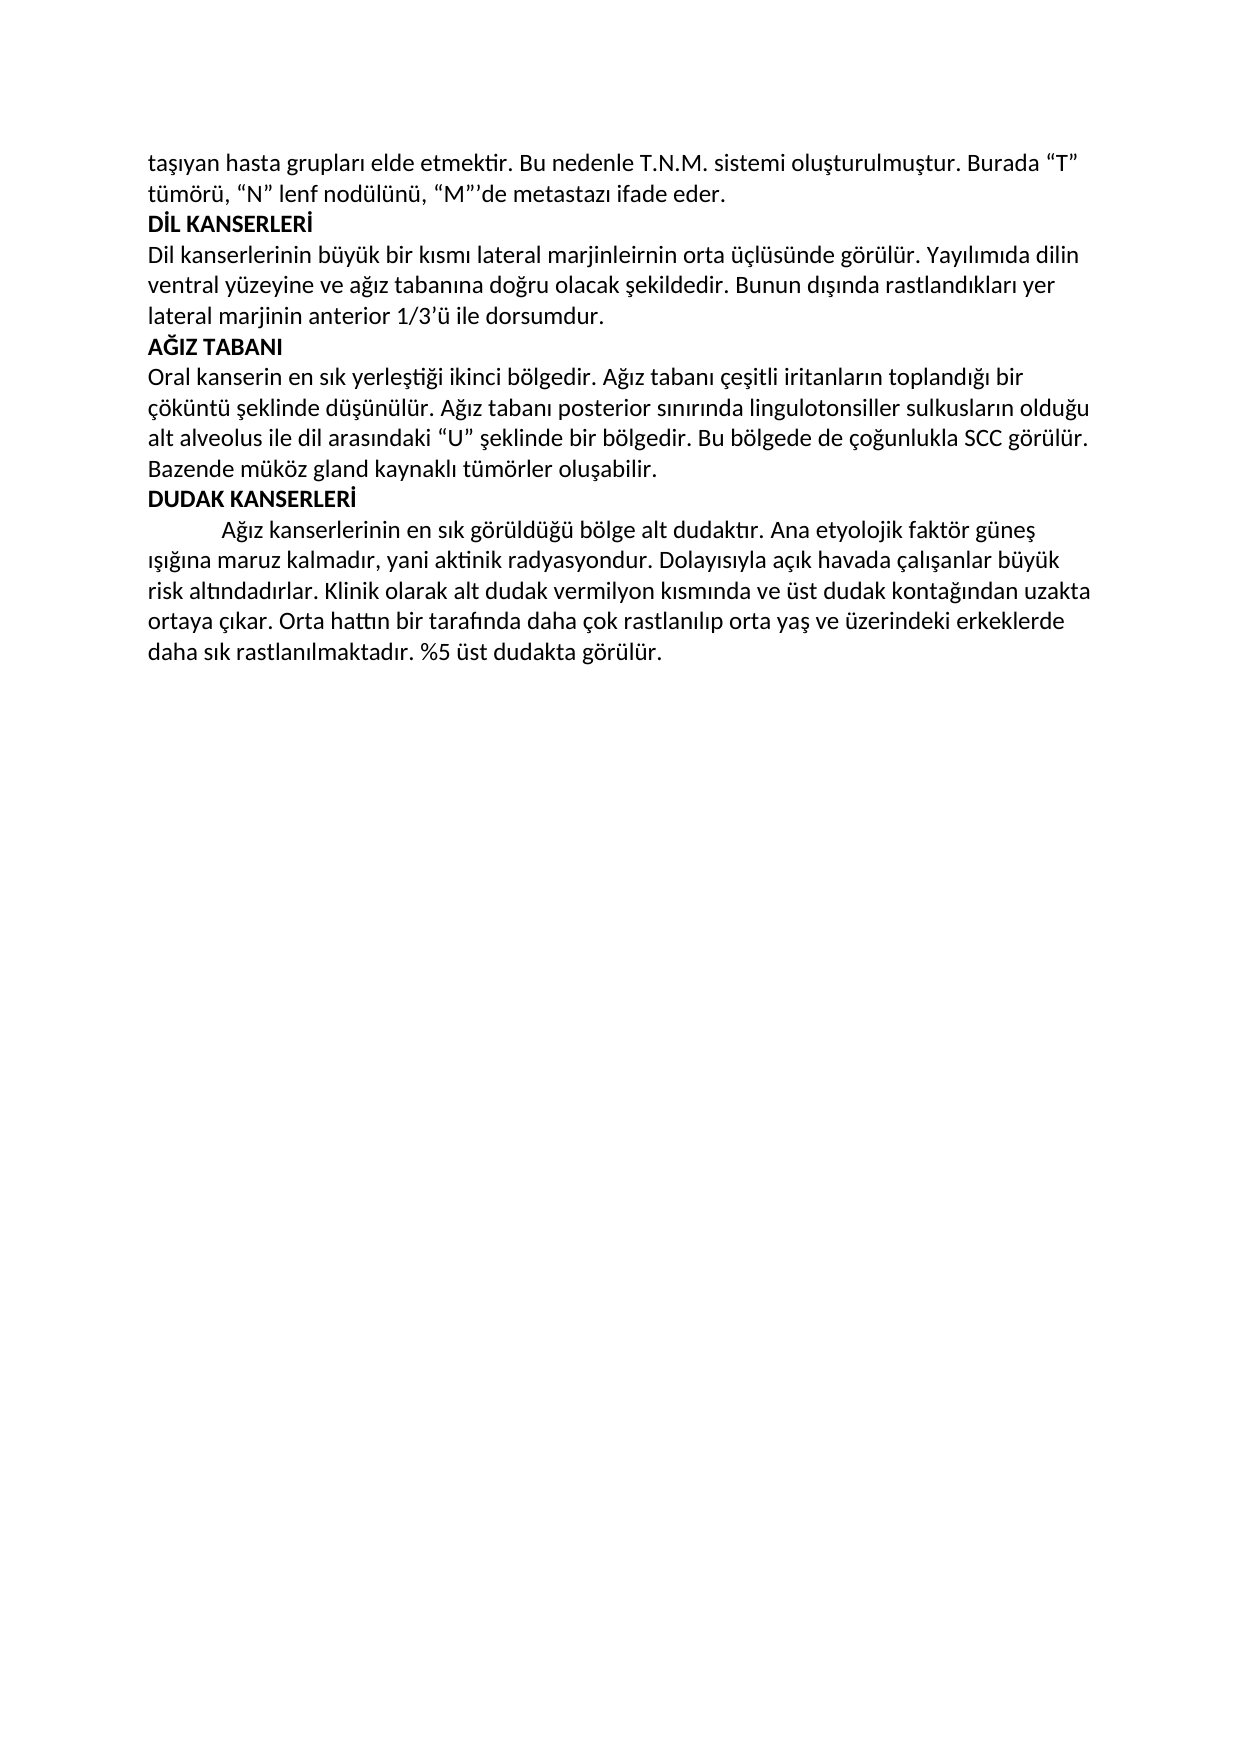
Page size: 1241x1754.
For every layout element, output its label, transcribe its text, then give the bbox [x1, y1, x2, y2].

text Oral kanserin en sık yerleştiği ikinci bölgedir. Ağız tabanı çeşitli iritanların toplandığı bir çöküntü şeklinde düşünülür. Ağız tabanı posterior sınırında lingulotonsiller sulkusların olduğu alt alveolus ile dil arasındaki “U” şeklinde bir bölgedir. Bu bölgede de çoğunlukla SCC görülür. Bazende müköz gland kaynaklı tümörler oluşabilir. [148, 361, 1093, 483]
text DUDAK KANSERLERİ [148, 483, 1093, 514]
text DİL KANSERLERİ [148, 209, 1093, 239]
text Dil kanserlerinin büyük bir kısmı lateral marjinleirnin orta üçlüsünde görülür. Yayılımıda dilin ventral yüzeyine ve ağız tabanına doğru olacak şekildedir. Bunun dışında rastlandıkları yer lateral marjinin anterior 1/3’ü ile dorsumdur. [148, 239, 1093, 331]
text AĞIZ TABANI [148, 331, 1093, 361]
text Ağız kanserlerinin en sık görüldüğü bölge alt dudaktır. Ana etyolojik faktör güneş ışığına maruz kalmadır, yani aktinik radyasyondur. Dolayısıyla açık havada çalışanlar büyük risk altındadırlar. Klinik olarak alt dudak vermilyon kısmında ve üst dudak kontağından uzakta ortaya çıkar. Orta hattın bir tarafında daha çok rastlanılıp orta yaş ve üzerindeki erkeklerde daha sık rastlanılmaktadır. %5 üst dudakta görülür. [148, 514, 1093, 666]
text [148, 148, 1093, 209]
